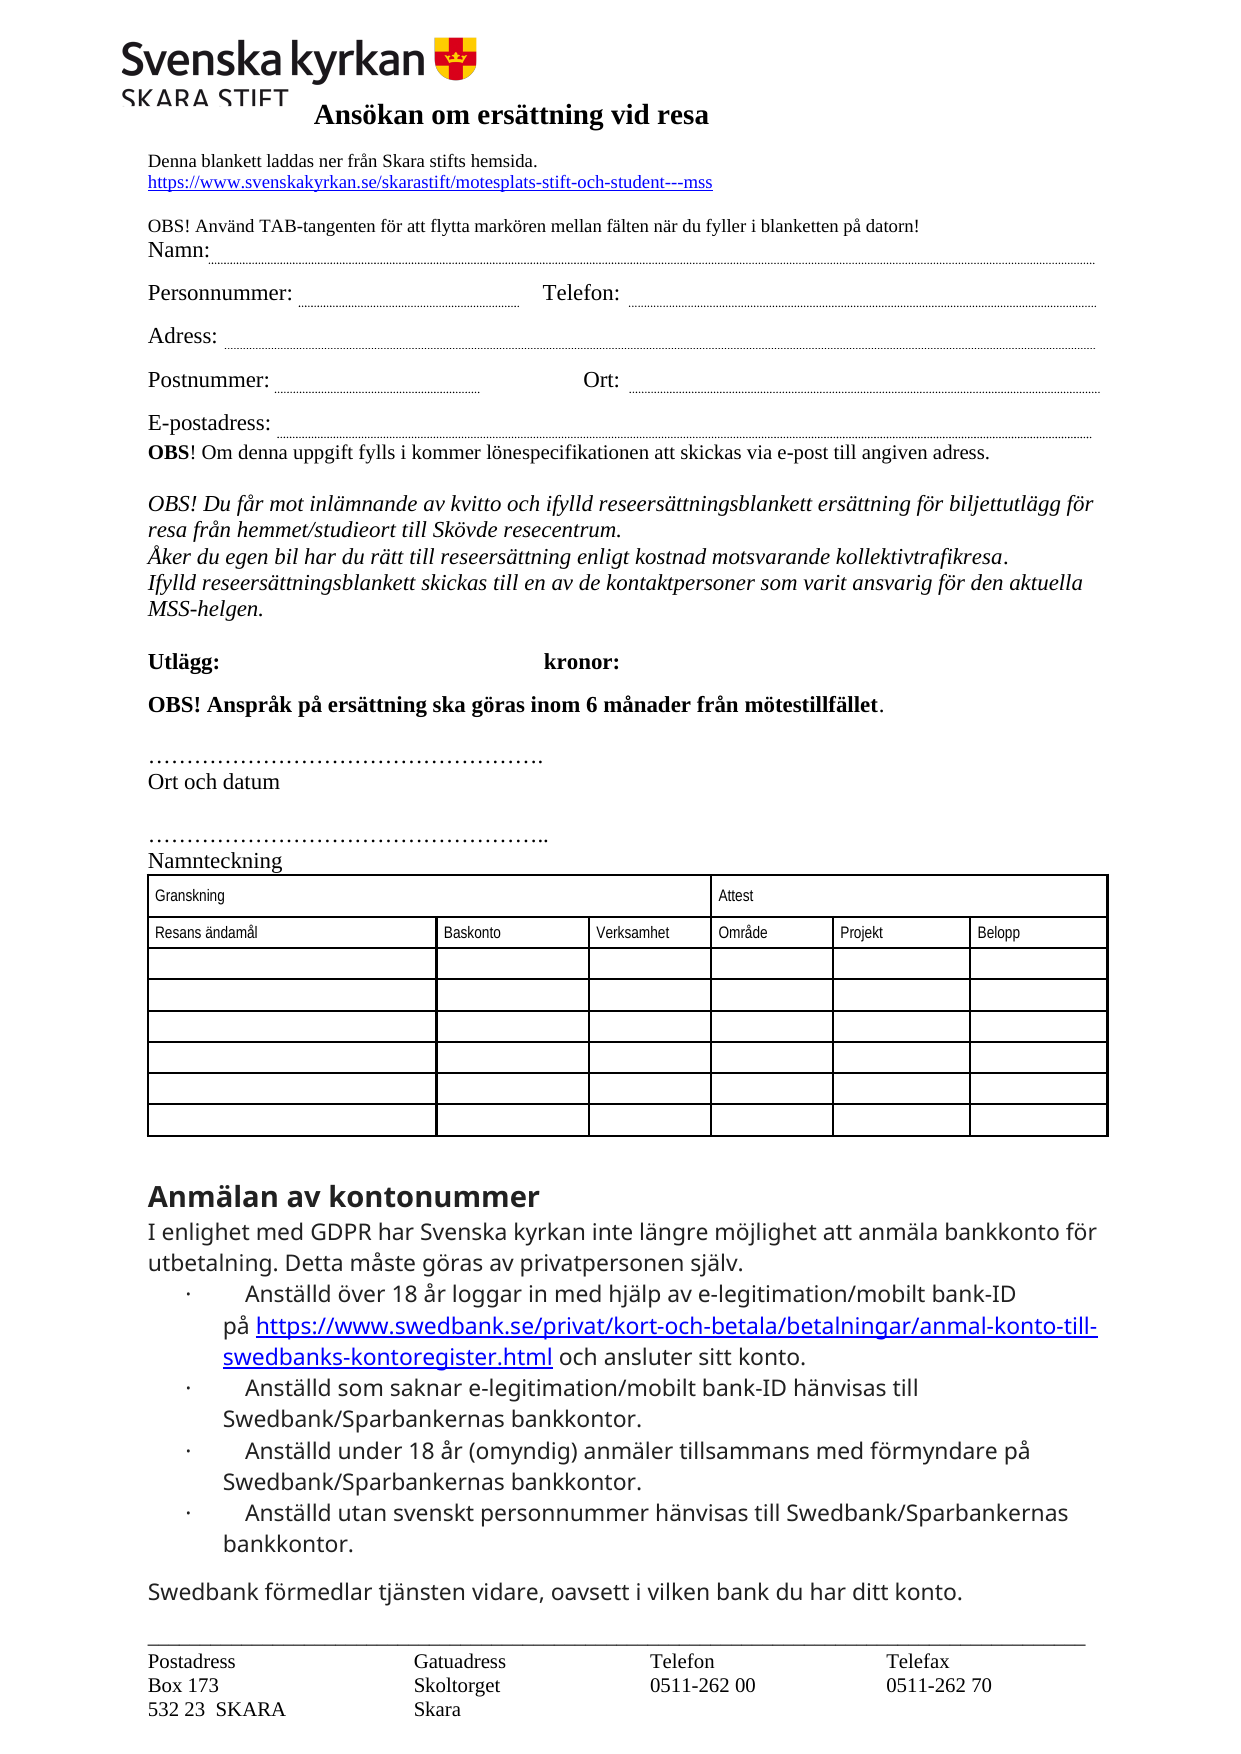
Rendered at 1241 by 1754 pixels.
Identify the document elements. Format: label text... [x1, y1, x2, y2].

table_cell [438, 949, 588, 978]
table_cell [590, 1043, 710, 1072]
table_cell [149, 980, 435, 1009]
text · Anställd som saknar e-legitimation/mobilt bank-ID hänvisas till Swedbank/Sparbankernas bankkontor. [185, 1372, 1107, 1435]
table_cell [712, 980, 832, 1009]
table_cell [590, 1012, 710, 1041]
table_cell [834, 949, 969, 978]
table_cell [712, 1074, 832, 1103]
text Utlägg: kronor: [148, 648, 1107, 674]
table_cell [438, 1074, 588, 1103]
table_header Attest [712, 876, 1106, 916]
table_cell [834, 1105, 969, 1134]
table_cell [149, 1105, 435, 1134]
text Ansökan om ersättning vid resa [148, 97, 1107, 131]
table_cell [149, 949, 435, 978]
text ……………………………………………. [148, 742, 1107, 768]
text Swedbank förmedlar tjänsten vidare, oavsett i vilken bank du har ditt konto. [148, 1576, 1107, 1608]
text Postnummer: Ort: [148, 366, 1107, 392]
text I enlighet med GDPR har Svenska kyrkan inte längre möjlighet att anmäla bankkonto för utbetalning. Detta måste göras av privatpersonen själv. [148, 1216, 1107, 1278]
table_cell [834, 1012, 969, 1041]
table_cell [971, 1012, 1106, 1041]
table_cell Område [712, 918, 832, 947]
text Ifylld reseersättningsblankett skickas till en av de kontaktpersoner som varit ansvarig för den aktuella MSS-helgen. [148, 569, 1107, 622]
table_cell Resans ändamål [149, 918, 435, 947]
text Adress: [148, 322, 1107, 349]
text Namnteckning [148, 847, 1107, 873]
table_cell [712, 949, 832, 978]
table_cell [834, 980, 969, 1009]
text …………………………………………….. [148, 821, 1107, 847]
table_cell [971, 1105, 1106, 1134]
table_cell [712, 1105, 832, 1134]
text · Anställd utan svenskt personnummer hänvisas till Swedbank/Sparbankernas bankkontor. [185, 1497, 1107, 1560]
table_cell [590, 1105, 710, 1134]
table_cell [971, 1043, 1106, 1072]
table_cell [438, 1043, 588, 1072]
table_cell [712, 1043, 832, 1072]
text E-postadress: [148, 409, 1107, 435]
text Ort och datum [148, 768, 1107, 794]
table_header Granskning [149, 876, 710, 916]
table_cell [834, 1043, 969, 1072]
table_cell [590, 1074, 710, 1103]
text OBS! Använd TAB-tangenten för att flytta markören mellan fälten när du fyller i blanketten på datorn! [148, 214, 1107, 236]
table_cell Baskonto [438, 918, 588, 947]
table_cell [149, 1012, 435, 1041]
table_cell Belopp [971, 918, 1106, 947]
table_cell [590, 980, 710, 1009]
table_cell [590, 949, 710, 978]
table_cell [971, 1074, 1106, 1103]
picture [122, 38, 476, 109]
table_cell [149, 1043, 435, 1072]
text · Anställd över 18 år loggar in med hjälp av e-legitimation/mobilt bank-ID på https://www.swedbank.se/privat/kort-och-betala/betalningar/anmal-konto-till-swedbanks-kontoregister.html och ansluter sitt konto. [185, 1278, 1107, 1372]
table_cell [712, 1012, 832, 1041]
text https://www.svenskakyrkan.se/skarastift/motesplats-stift-och-student---mss [148, 171, 1107, 193]
table_cell [149, 1074, 435, 1103]
table_cell Projekt [834, 918, 969, 947]
table_cell [971, 949, 1106, 978]
table_cell [971, 980, 1106, 1009]
table_cell [438, 1012, 588, 1041]
text OBS! Du får mot inlämnande av kvitto och ifylld reseersättningsblankett ersättning för biljettutlägg för resa från hemmet/studieort till Skövde resecentrum. [148, 490, 1107, 543]
table_cell Verksamhet [590, 918, 710, 947]
text Namn: [148, 236, 1107, 262]
text Anmälan av kontonummer [148, 1176, 1107, 1216]
text Åker du egen bil har du rätt till reseersättning enligt kostnad motsvarande kollektivtrafikresa. [148, 543, 1107, 569]
table_cell [438, 1105, 588, 1134]
text · Anställd under 18 år (omyndig) anmäler tillsammans med förmyndare på Swedbank/Sparbankernas bankkontor. [185, 1435, 1107, 1497]
text OBS! Anspråk på ersättning ska göras inom 6 månader från mötestillfället. [148, 691, 1107, 718]
text Denna blankett laddas ner från Skara stifts hemsida. [148, 150, 1107, 171]
text Personnummer: Telefon: [148, 279, 1107, 306]
text OBS! Om denna uppgift fylls i kommer lönespecifikationen att skickas via e-post till angiven adress. [148, 439, 1107, 464]
table_cell [438, 980, 588, 1009]
table_cell [834, 1074, 969, 1103]
